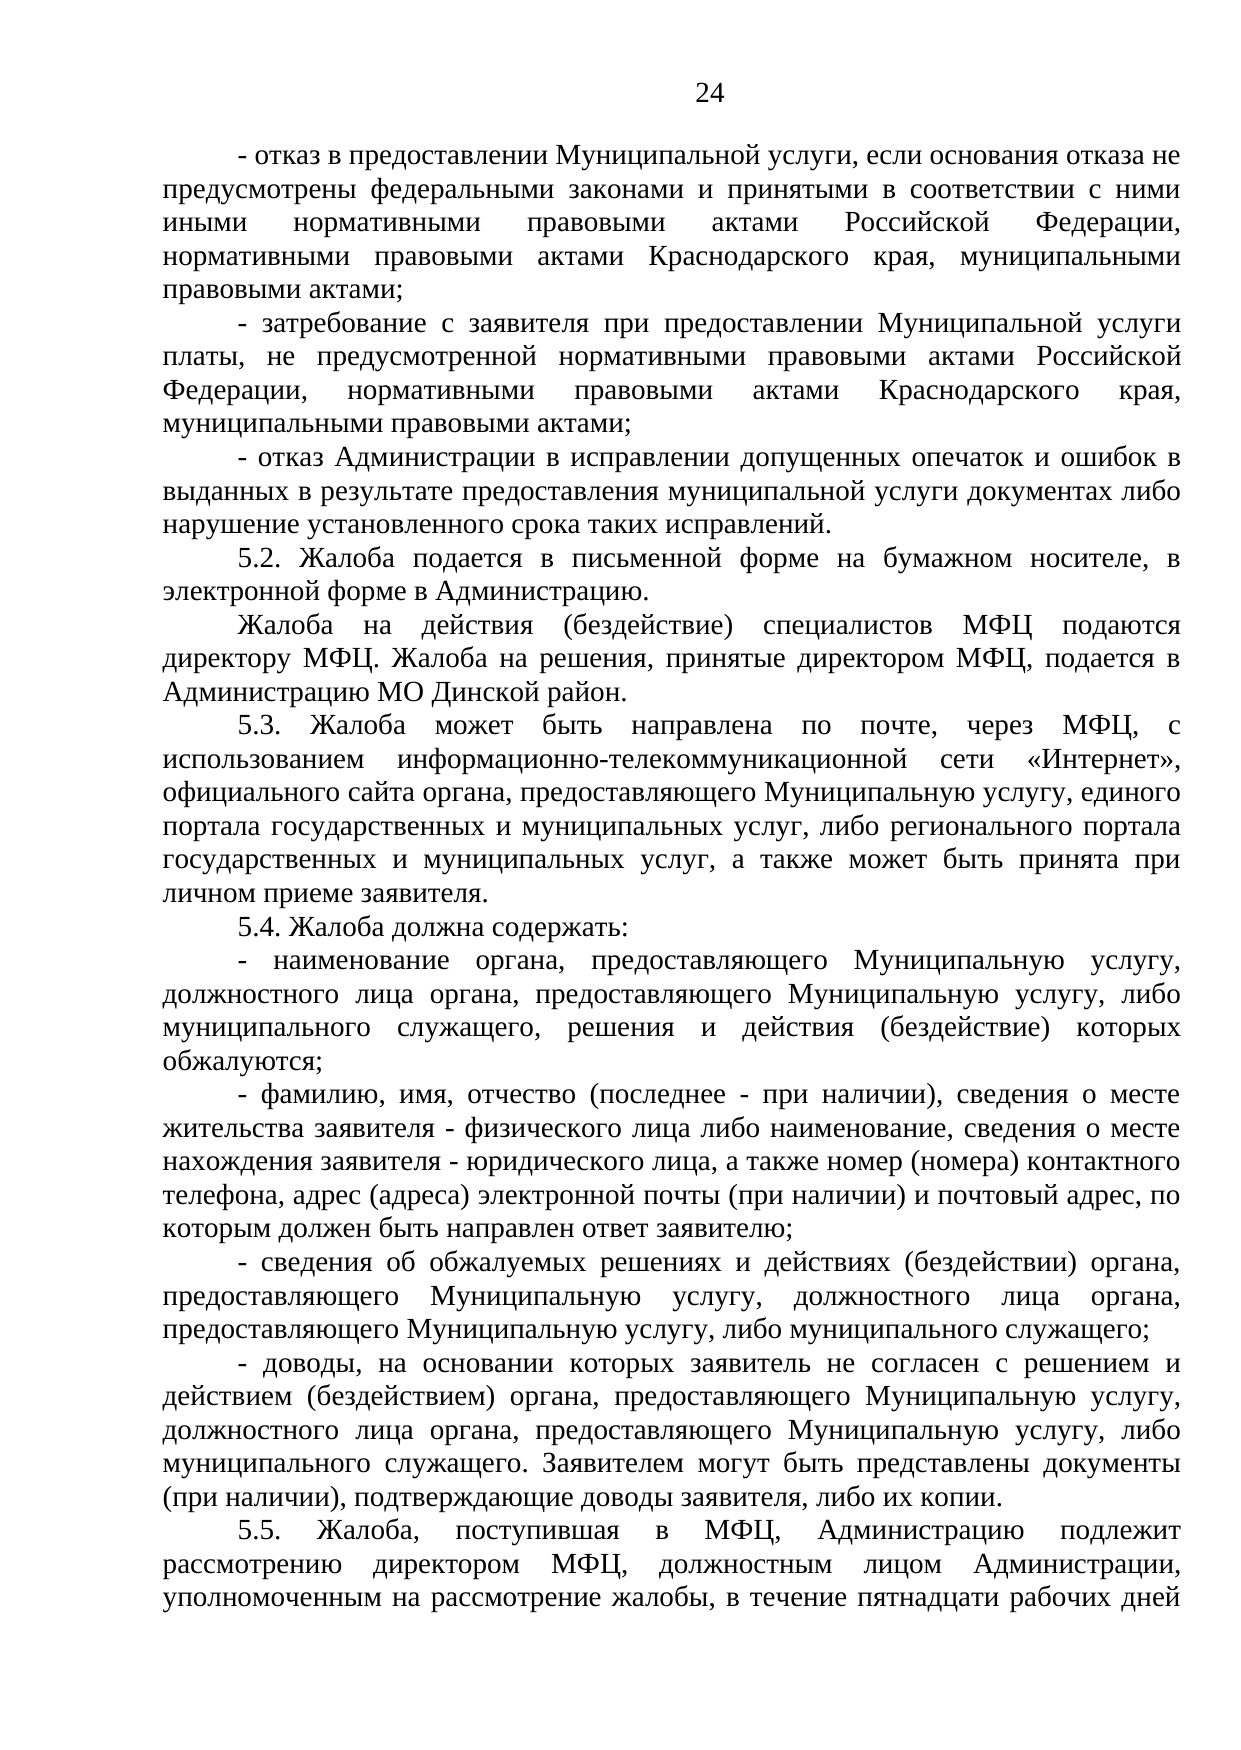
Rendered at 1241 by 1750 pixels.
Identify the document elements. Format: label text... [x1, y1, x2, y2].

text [162, 1512, 1182, 1613]
text - доводы, на основании которых заявитель не согласен с решением и действием (бездействием) органа, предоставляющего Муниципальную услугу, должностного лица органа, предоставляющего Муниципальную услугу, либо муниципального служащего. Заявителем могут быть представлены документы (при наличии), подтверждающие доводы заявителя, либо их копии. [162, 1345, 1182, 1512]
text 5.3. Жалоба может быть направлена по почте, через МФЦ, с использованием информационно-телекоммуникационной сети «Интернет», официального сайта органа, предоставляющего Муниципальную услугу, единого портала государственных и муниципальных услуг, либо регионального портала государственных и муниципальных услуг, а также может быть принята при личном приеме заявителя. [162, 707, 1182, 909]
text - отказ Администрации в исправлении допущенных опечаток и ошибок в выданных в результате предоставления муниципальной услуги документах либо нарушение установленного срока таких исправлений. [162, 439, 1182, 540]
text - отказ в предоставлении Муниципальной услуги, если основания отказа не предусмотрены федеральными законами и принятыми в соответствии с ними иными нормативными правовыми актами Российской Федерации, нормативными правовыми актами Краснодарского края, муниципальными правовыми актами; [162, 137, 1182, 305]
text 5.2. Жалоба подается в письменной форме на бумажном носителе, в электронной форме в Администрацию. [162, 540, 1182, 607]
text - фамилию, имя, отчество (последнее - при наличии), сведения о месте жительства заявителя - физического лица либо наименование, сведения о месте нахождения заявителя - юридического лица, а также номер (номера) контактного телефона, адрес (адреса) электронной почты (при наличии) и почтовый адрес, по которым должен быть направлен ответ заявителю; [162, 1076, 1182, 1244]
text - наименование органа, предоставляющего Муниципальную услугу, должностного лица органа, предоставляющего Муниципальную услугу, либо муниципального служащего, решения и действия (бездействие) которых обжалуются; [162, 942, 1182, 1076]
text - сведения об обжалуемых решениях и действиях (бездействии) органа, предоставляющего Муниципальную услугу, должностного лица органа, предоставляющего Муниципальную услугу, либо муниципального служащего; [162, 1244, 1182, 1345]
text Жалоба на действия (бездействие) специалистов МФЦ подаются директору МФЦ. Жалоба на решения, принятые директором МФЦ, подается в Администрацию МО Динской район. [162, 607, 1182, 707]
text 5.4. Жалоба должна содержать: [162, 909, 1182, 942]
text - затребование с заявителя при предоставлении Муниципальной услуги платы, не предусмотренной нормативными правовыми актами Российской Федерации, нормативными правовыми актами Краснодарского края, муниципальными правовыми актами; [162, 305, 1182, 439]
